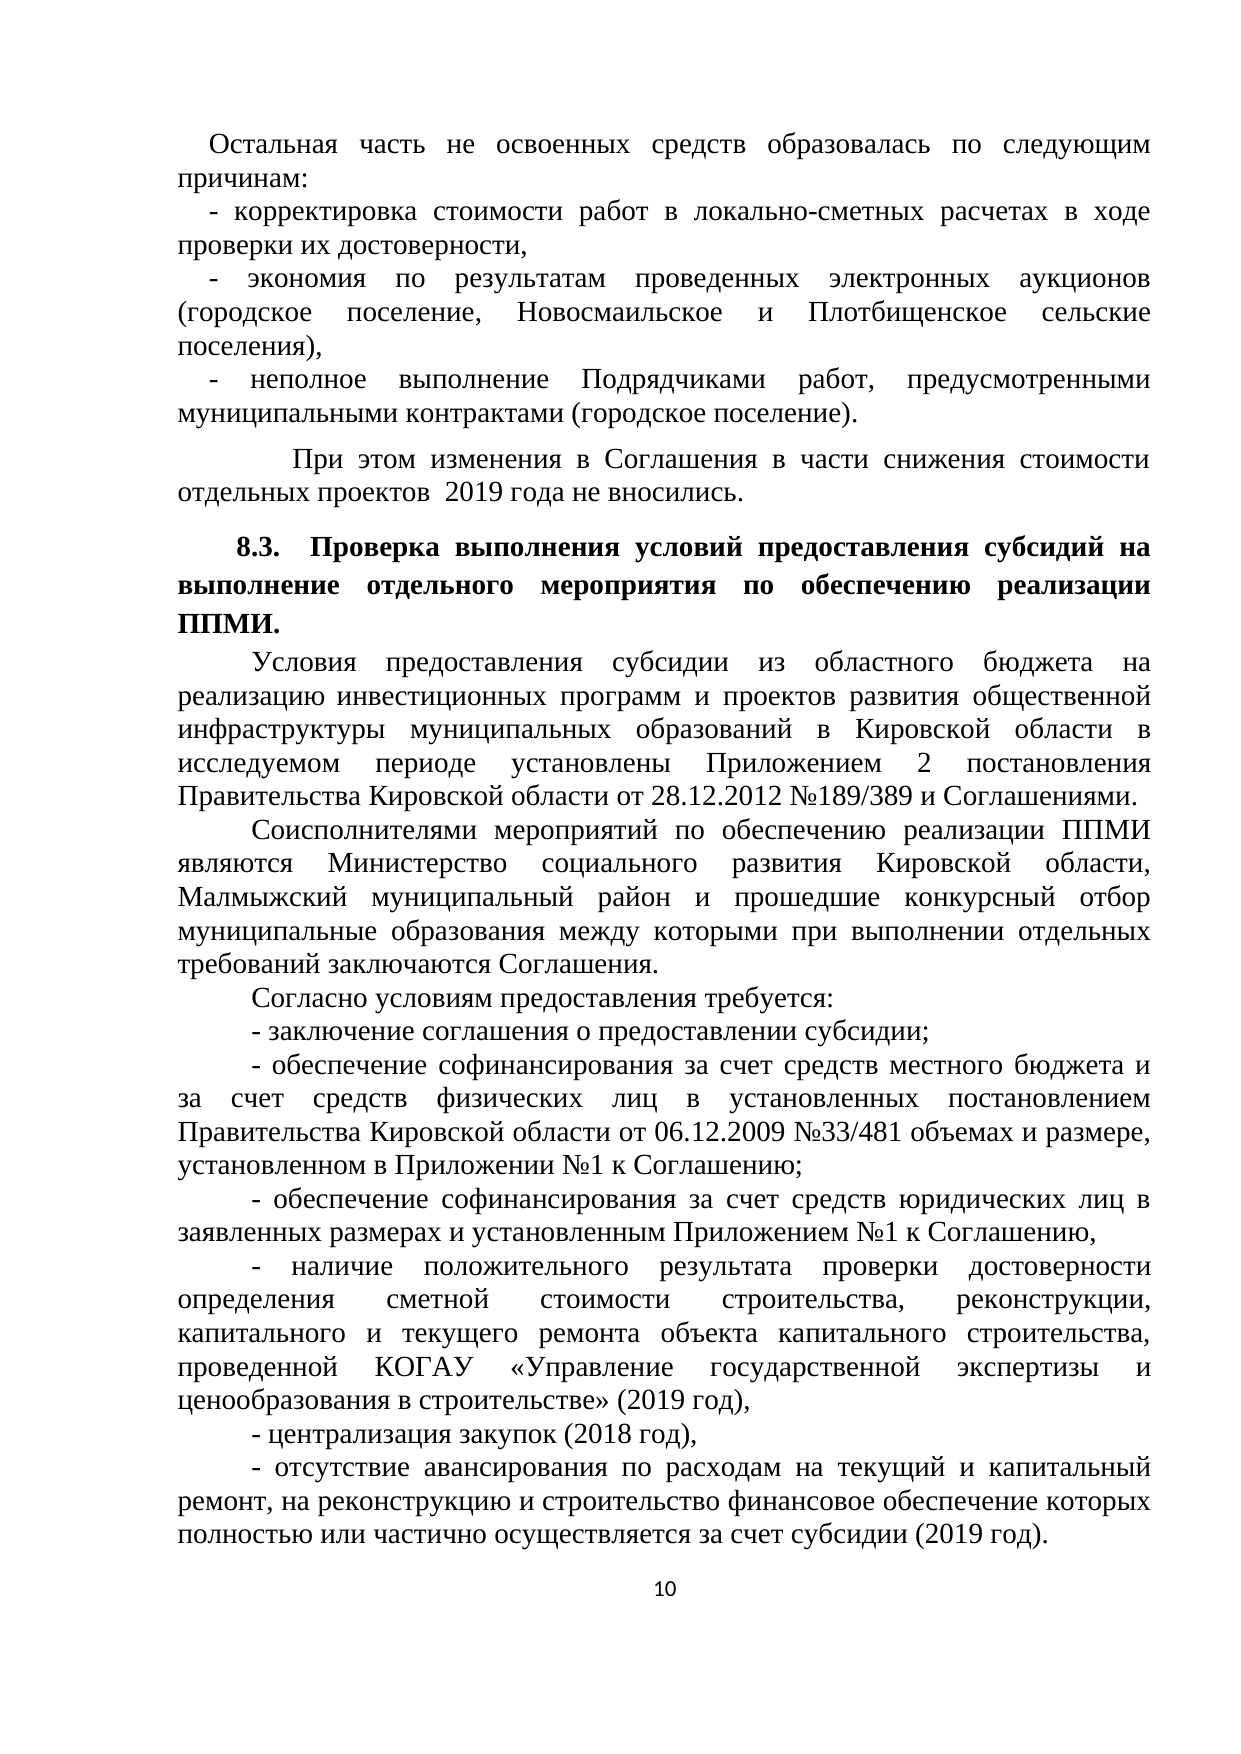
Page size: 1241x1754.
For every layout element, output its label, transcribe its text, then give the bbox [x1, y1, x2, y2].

text - корректировка стоимости работ в локально-сметных расчетах в ходе проверки их достоверности, [177, 193, 1152, 261]
text Условия предоставления субсидии из областного бюджета на реализацию инвестиционных программ и проектов развития общественной инфраструктуры муниципальных образований в Кировской области в исследуемом периоде установлены Приложением 2 постановления Правительства Кировской области от 28.12.2012 №189/389 и Соглашениями. [177, 644, 1152, 812]
text - централизация закупок (2018 год), [177, 1416, 1152, 1449]
text - заключение соглашения о предоставлении субсидии; [177, 1013, 1152, 1047]
text Соисполнителями мероприятий по обеспечению реализации ППМИ являются Министерство социального развития Кировской области, Малмыжский муниципальный район и прошедшие конкурсный отбор муниципальные образования между которыми при выполнении отдельных требований заключаются Соглашения. [177, 812, 1152, 980]
text - отсутствие авансирования по расходам на текущий и капитальный ремонт, на реконструкцию и строительство финансовое обеспечение которых полностью или частично осуществляется за счет субсидии (2019 год). [177, 1449, 1152, 1550]
text - наличие положительного результата проверки достоверности определения сметной стоимости строительства, реконструкции, капитального и текущего ремонта объекта капитального строительства, проведенной КОГАУ «Управление государственной экспертизы и ценообразования в строительстве» (2019 год), [177, 1248, 1152, 1416]
text Остальная часть не освоенных средств образовалась по следующим причинам: [177, 126, 1152, 193]
text 8.3. Проверка выполнения условий предоставления субсидий на выполнение отдельного мероприятия по обеспечению реализации ППМИ. [177, 529, 1152, 639]
text Согласно условиям предоставления требуется: [177, 980, 1152, 1013]
text - неполное выполнение Подрядчиками работ, предусмотренными муниципальными контрактами (городское поселение). [177, 361, 1152, 428]
text - обеспечение софинансирования за счет средств юридических лиц в заявленных размерах и установленным Приложением №1 к Соглашению, [177, 1181, 1152, 1248]
text - обеспечение софинансирования за счет средств местного бюджета и за счет средств физических лиц в установленных постановлением Правительства Кировской области от 06.12.2009 №33/481 объемах и размере, установленном в Приложении №1 к Соглашению; [177, 1047, 1152, 1181]
text При этом изменения в Соглашения в части снижения стоимости отдельных проектов 2019 года не вносились. [177, 441, 1152, 508]
text - экономия по результатам проведенных электронных аукционов (городское поселение, Новосмаильское и Плотбищенское сельские поселения), [177, 261, 1152, 361]
